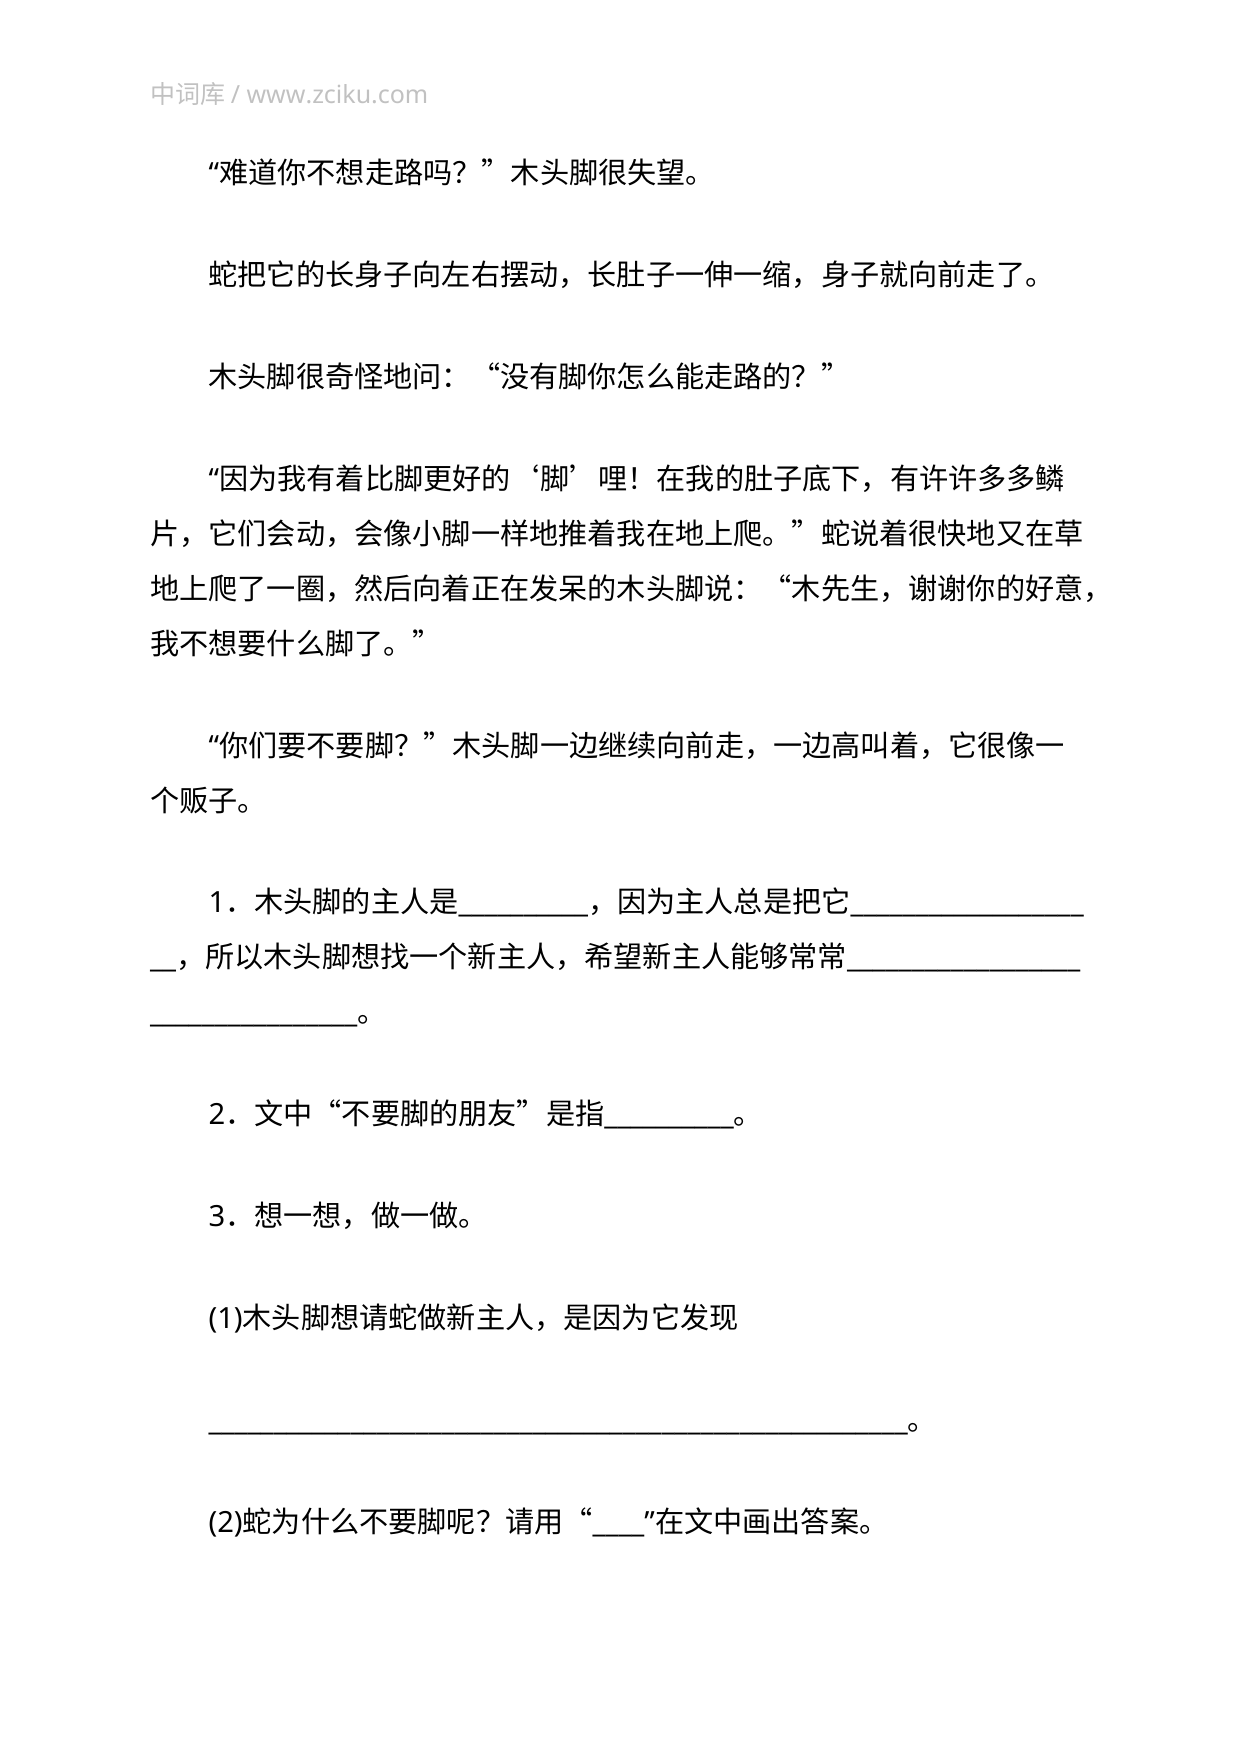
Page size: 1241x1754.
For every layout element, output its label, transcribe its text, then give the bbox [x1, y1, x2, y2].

text “难道你不想走路吗？”木头脚很失望。 [150, 150, 1090, 192]
text 木头脚很奇怪地问：“没有脚你怎么能走路的？” [150, 354, 1090, 396]
text 1．木头脚的主人是__________，因为主人总是把它____________________，所以木头脚想找一个新主人，希望新主人能够常常__________________________________。 [150, 879, 1090, 1031]
text ______________________________________________________。 [150, 1397, 1090, 1439]
text 2．文中“不要脚的朋友”是指__________。 [150, 1091, 1090, 1133]
text “因为我有着比脚更好的‘脚’哩！在我的肚子底下，有许许多多鳞片，它们会动，会像小脚一样地推着我在地上爬。”蛇说着很快地又在草地上爬了一圈，然后向着正在发呆的木头脚说：“木先生，谢谢你的好意，我不想要什么脚了。” [150, 456, 1090, 663]
text (2)蛇为什么不要脚呢？请用“____”在文中画出答案。 [150, 1499, 1090, 1541]
text 蛇把它的长身子向左右摆动，长肚子一伸一缩，身子就向前走了。 [150, 252, 1090, 294]
text “你们要不要脚？”木头脚一边继续向前走，一边高叫着，它很像一个贩子。 [150, 722, 1090, 819]
text 3．想一想，做一做。 [150, 1193, 1090, 1235]
text (1)木头脚想请蛇做新主人，是因为它发现 [150, 1295, 1090, 1337]
